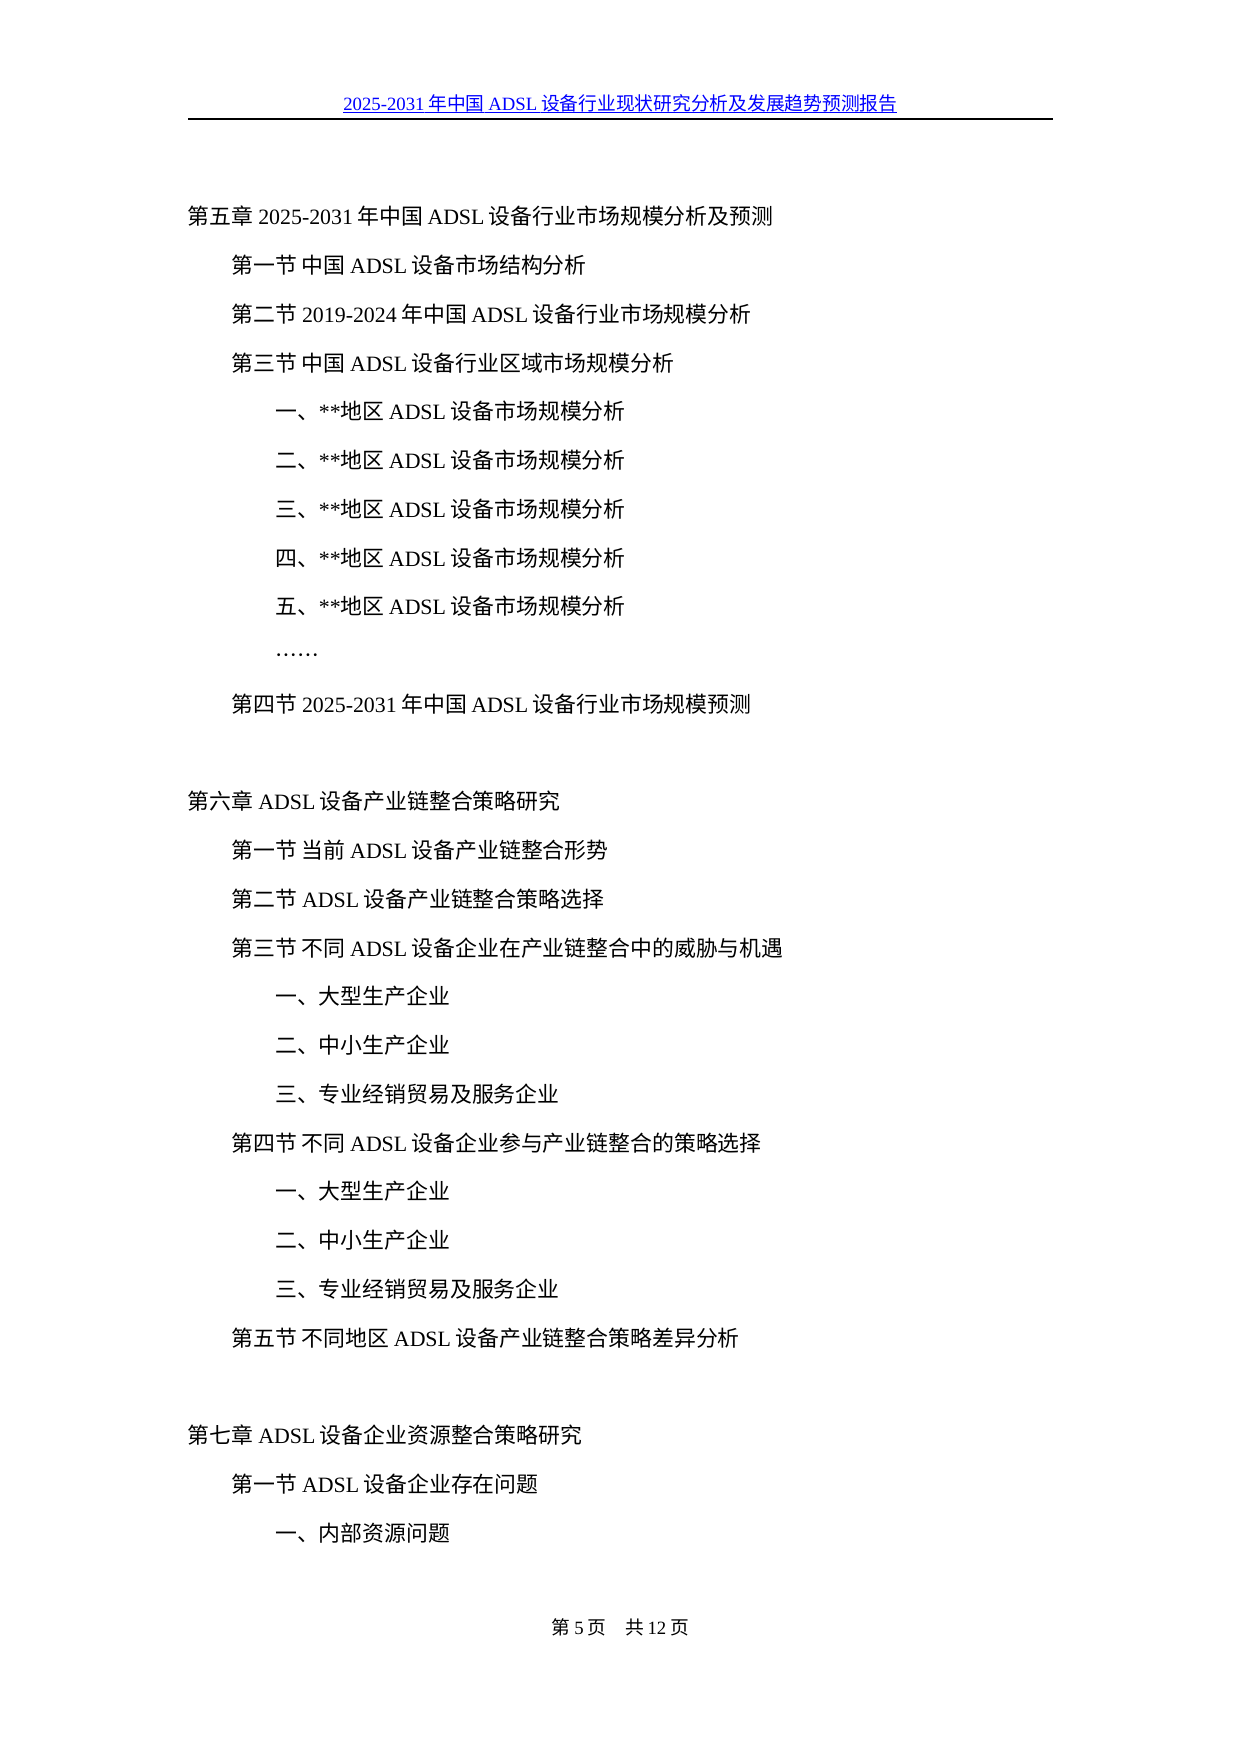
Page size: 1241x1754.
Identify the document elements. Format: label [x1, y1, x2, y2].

text [187, 150, 1053, 1548]
